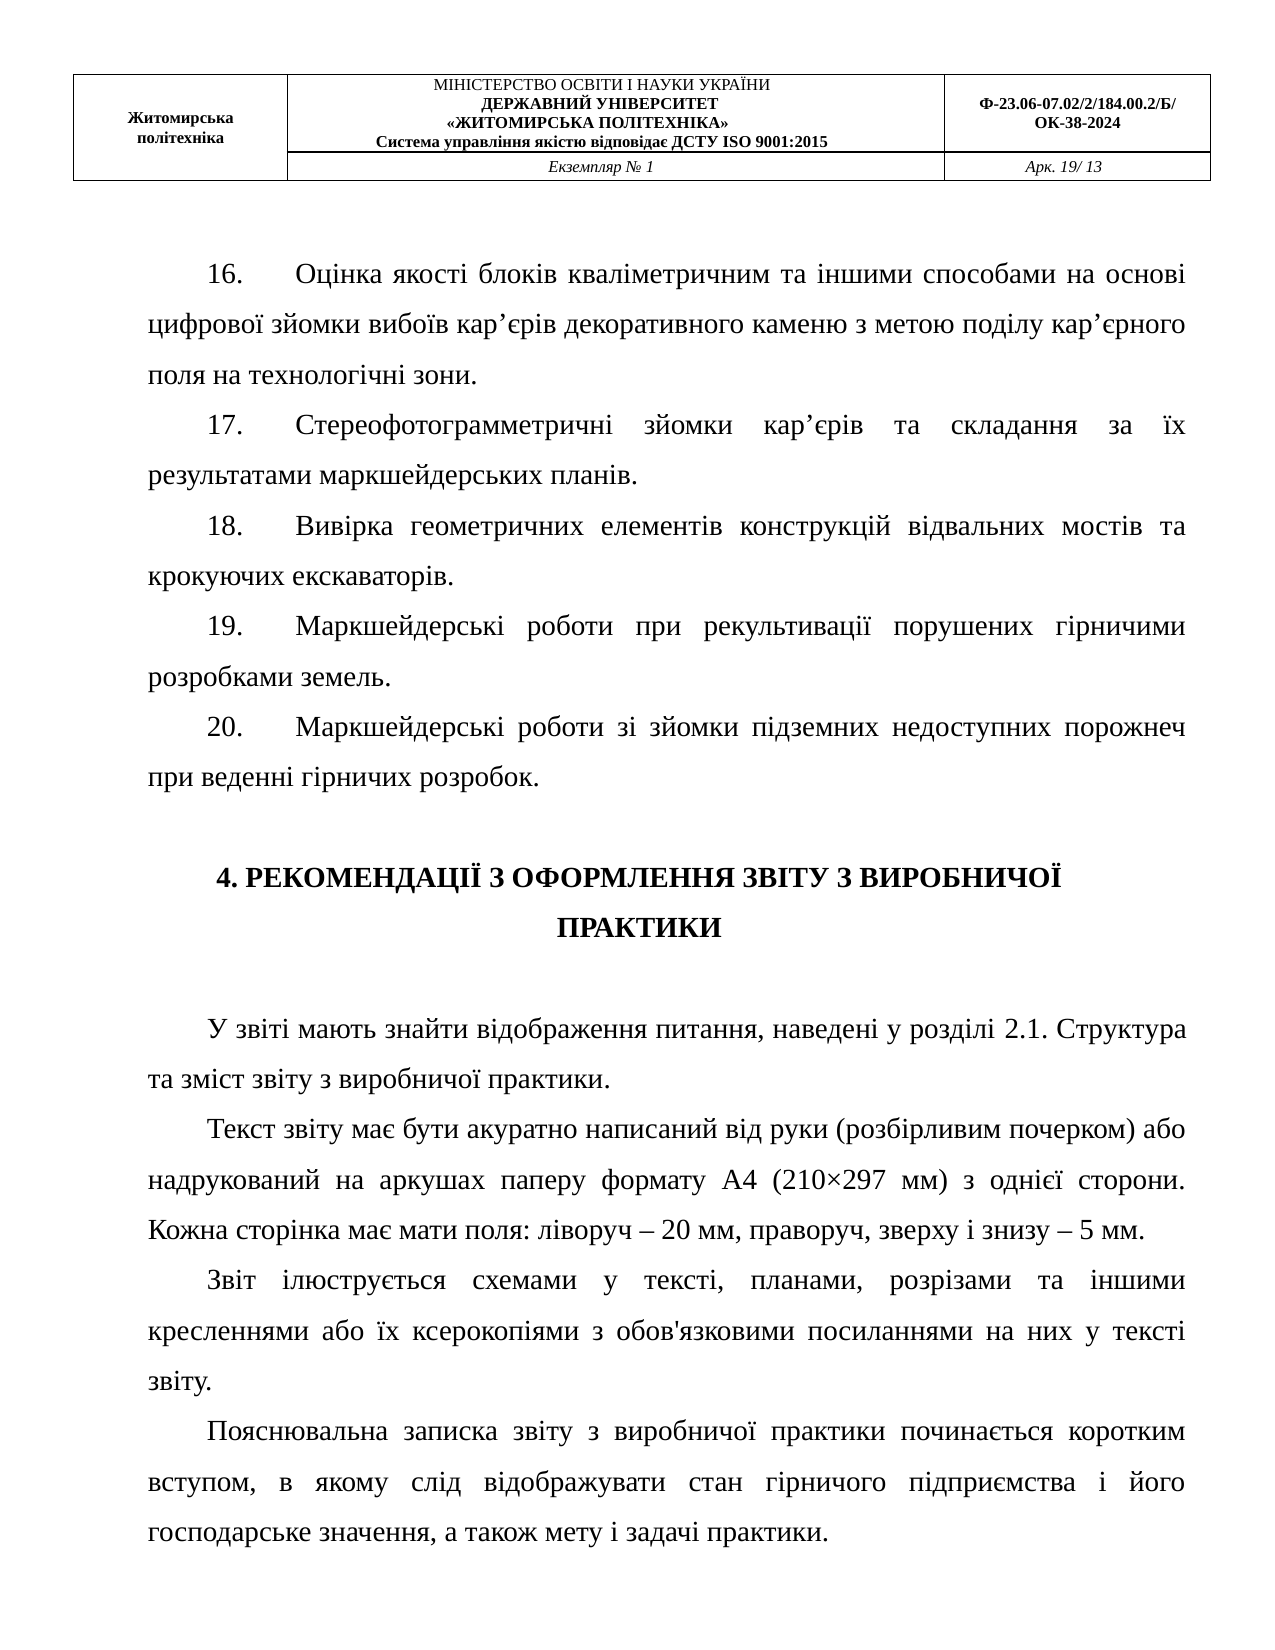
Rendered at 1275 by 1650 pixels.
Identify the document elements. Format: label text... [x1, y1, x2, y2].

text Текст звіту має бути акуратно написаний від руки (розбірливим почерком) або надрукований на аркушах паперу формату А4 (210×297 мм) з однієї сторони. Кожна сторінка має мати поля: ліворуч – 20 мм, праворуч, зверху і знизу – 5 мм. [148, 1111, 1186, 1246]
text 20. Маркшейдерські роботи зі зйомки підземних недоступних порожнеч при веденні гірничих розробок. [148, 709, 1186, 793]
text Пояснювальна записка звіту з виробничої практики починається коротким вступом, в якому слід відображувати стан гірничого підприємства і його господарське значення, а також мету і задачі практики. [148, 1413, 1186, 1547]
text У звіті мають знайти відображення питання, наведені у розділі 2.1. Структура та зміст звіту з виробничої практики. [148, 1011, 1186, 1095]
text 19. Маркшейдерські роботи при рекультивації порушених гірничими розробками земель. [148, 608, 1186, 692]
text Звіт ілюструється схемами у тексті, планами, розрізами та іншими кресленнями або їх ксерокопіями з обов'язковими посиланнями на них у тексті звіту. [148, 1262, 1186, 1397]
text 18. Вивірка геометричних елементів конструкцій відвальних мостів та крокуючих екскаваторів. [148, 508, 1186, 592]
subtitle 4. РЕКОМЕНДАЦІЇ З ОФОРМЛЕННЯ ЗВІТУ З ВИРОБНИЧОЇ ПРАКТИКИ [148, 860, 1130, 944]
text 17. Стереофотограмметричні зйомки кар’єрів та складання за їх результатами маркшейдерських планів. [148, 407, 1186, 491]
text 16. Оцінка якості блоків кваліметричним та іншими способами на основі цифрової зйомки вибоїв кар’єрів декоративного каменю з метою поділу кар’єрного поля на технологічні зони. [148, 256, 1186, 390]
